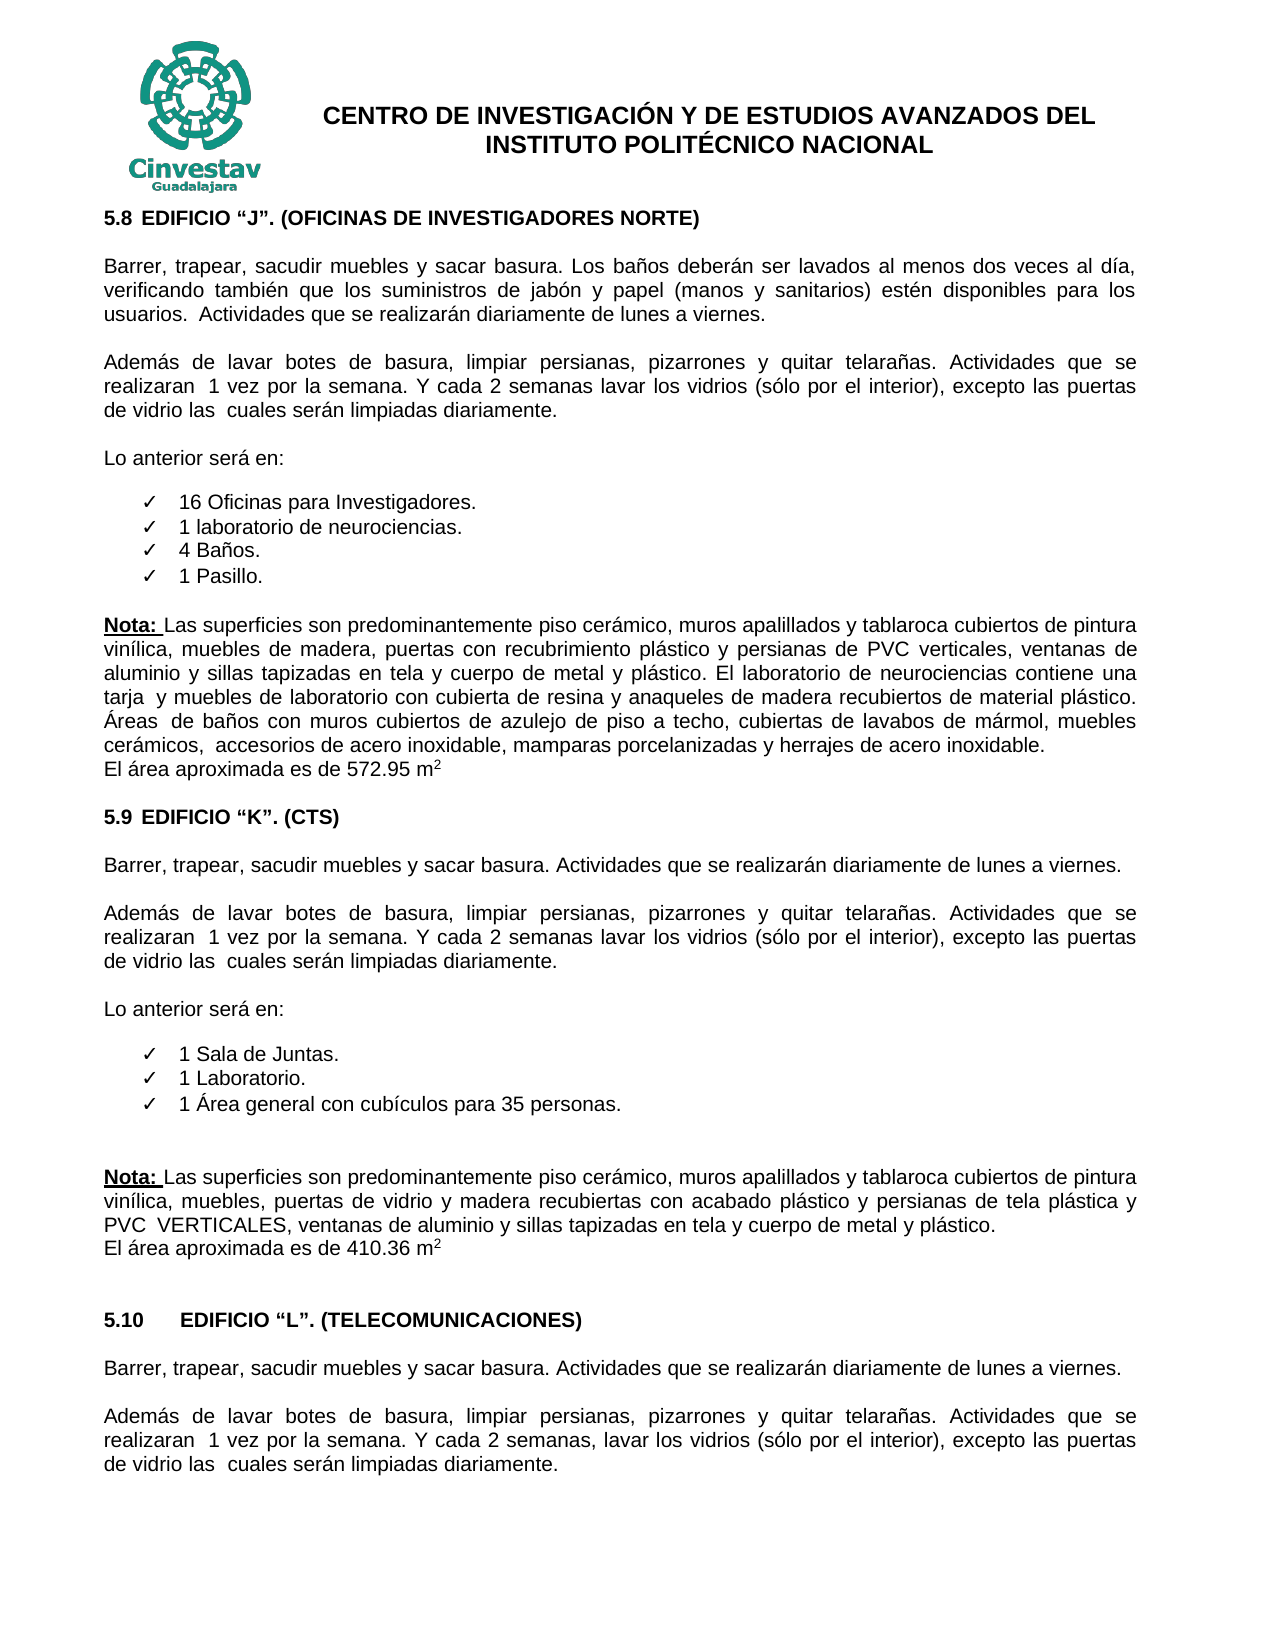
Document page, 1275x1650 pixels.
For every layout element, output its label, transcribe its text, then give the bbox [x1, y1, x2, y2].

list EDIFICIO “L”. (TELECOMUNICACIONES) [103, 1308, 1148, 1332]
list 1 Laboratorio. [141, 1066, 1148, 1090]
text Nota: Las superficies son predominantemente piso cerámico, muros apalillados y tablaroca cubiertos de pintura vinílica, muebles de madera, puertas con recubrimiento plástico y persianas de PVC verticales, ventanas de aluminio y sillas tapizadas en tela y cuerpo de metal y plástico. El laboratorio de neurociencias contiene una tarja y muebles de laboratorio con cubierta de resina y anaqueles de madera recubiertos de material plástico. Áreas de baños con muros cubiertos de azulejo de piso a techo, cubiertas de lavabos de mármol, muebles cerámicos, accesorios de acero inoxidable, mamparas porcelanizadas y herrajes de acero inoxidable. [103, 613, 1138, 757]
list 1 Sala de Juntas. [141, 1040, 1148, 1066]
text El área aproximada es de 572.95 m2 [103, 757, 1148, 781]
text Lo anterior será en: [103, 997, 1148, 1021]
text Barrer, trapear, sacudir muebles y sacar basura. Actividades que se realizarán diariamente de lunes a viernes. [103, 853, 1148, 877]
text Nota: Las superficies son predominantemente piso cerámico, muros apalillados y tablaroca cubiertos de pintura vinílica, muebles, puertas de vidrio y madera recubiertas con acabado plástico y persianas de tela plástica y PVC VERTICALES, ventanas de aluminio y sillas tapizadas en tela y cuerpo de metal y plástico. [103, 1164, 1137, 1236]
list 1 Pasillo. [141, 563, 1148, 589]
list 1 laboratorio de neurociencias. [141, 515, 1148, 539]
list EDIFICIO “K”. (CTS) [103, 805, 1148, 829]
list 16 Oficinas para Investigadores. [141, 488, 1148, 515]
text Barrer, trapear, sacudir muebles y sacar basura. Actividades que se realizarán diariamente de lunes a viernes. [103, 1356, 1148, 1380]
text Además de lavar botes de basura, limpiar persianas, pizarrones y quitar telarañas. Actividades que se realizaran 1 vez por la semana. Y cada 2 semanas lavar los vidrios (sólo por el interior), excepto las puertas de vidrio las cuales serán limpiadas diariamente. [103, 350, 1137, 422]
text Además de lavar botes de basura, limpiar persianas, pizarrones y quitar telarañas. Actividades que se realizaran 1 vez por la semana. Y cada 2 semanas lavar los vidrios (sólo por el interior), excepto las puertas de vidrio las cuales serán limpiadas diariamente. [103, 901, 1137, 973]
text Además de lavar botes de basura, limpiar persianas, pizarrones y quitar telarañas. Actividades que se realizaran 1 vez por la semana. Y cada 2 semanas, lavar los vidrios (sólo por el interior), excepto las puertas de vidrio las cuales serán limpiadas diariamente. [103, 1404, 1137, 1476]
text El área aproximada es de 410.36 m2 [103, 1236, 1148, 1260]
list 1 Área general con cubículos para 35 personas. [141, 1090, 1148, 1116]
text Barrer, trapear, sacudir muebles y sacar basura. Los baños deberán ser lavados al menos dos veces al día, verificando también que los suministros de jabón y papel (manos y sanitarios) estén disponibles para los usuarios. Actividades que se realizarán diariamente de lunes a viernes. [103, 254, 1136, 326]
text Lo anterior será en: [103, 445, 1148, 469]
picture [128, 41, 261, 193]
list 4 Baños. [141, 539, 1148, 563]
list EDIFICIO “J”. (OFICINAS DE INVESTIGADORES NORTE) [103, 206, 1148, 230]
